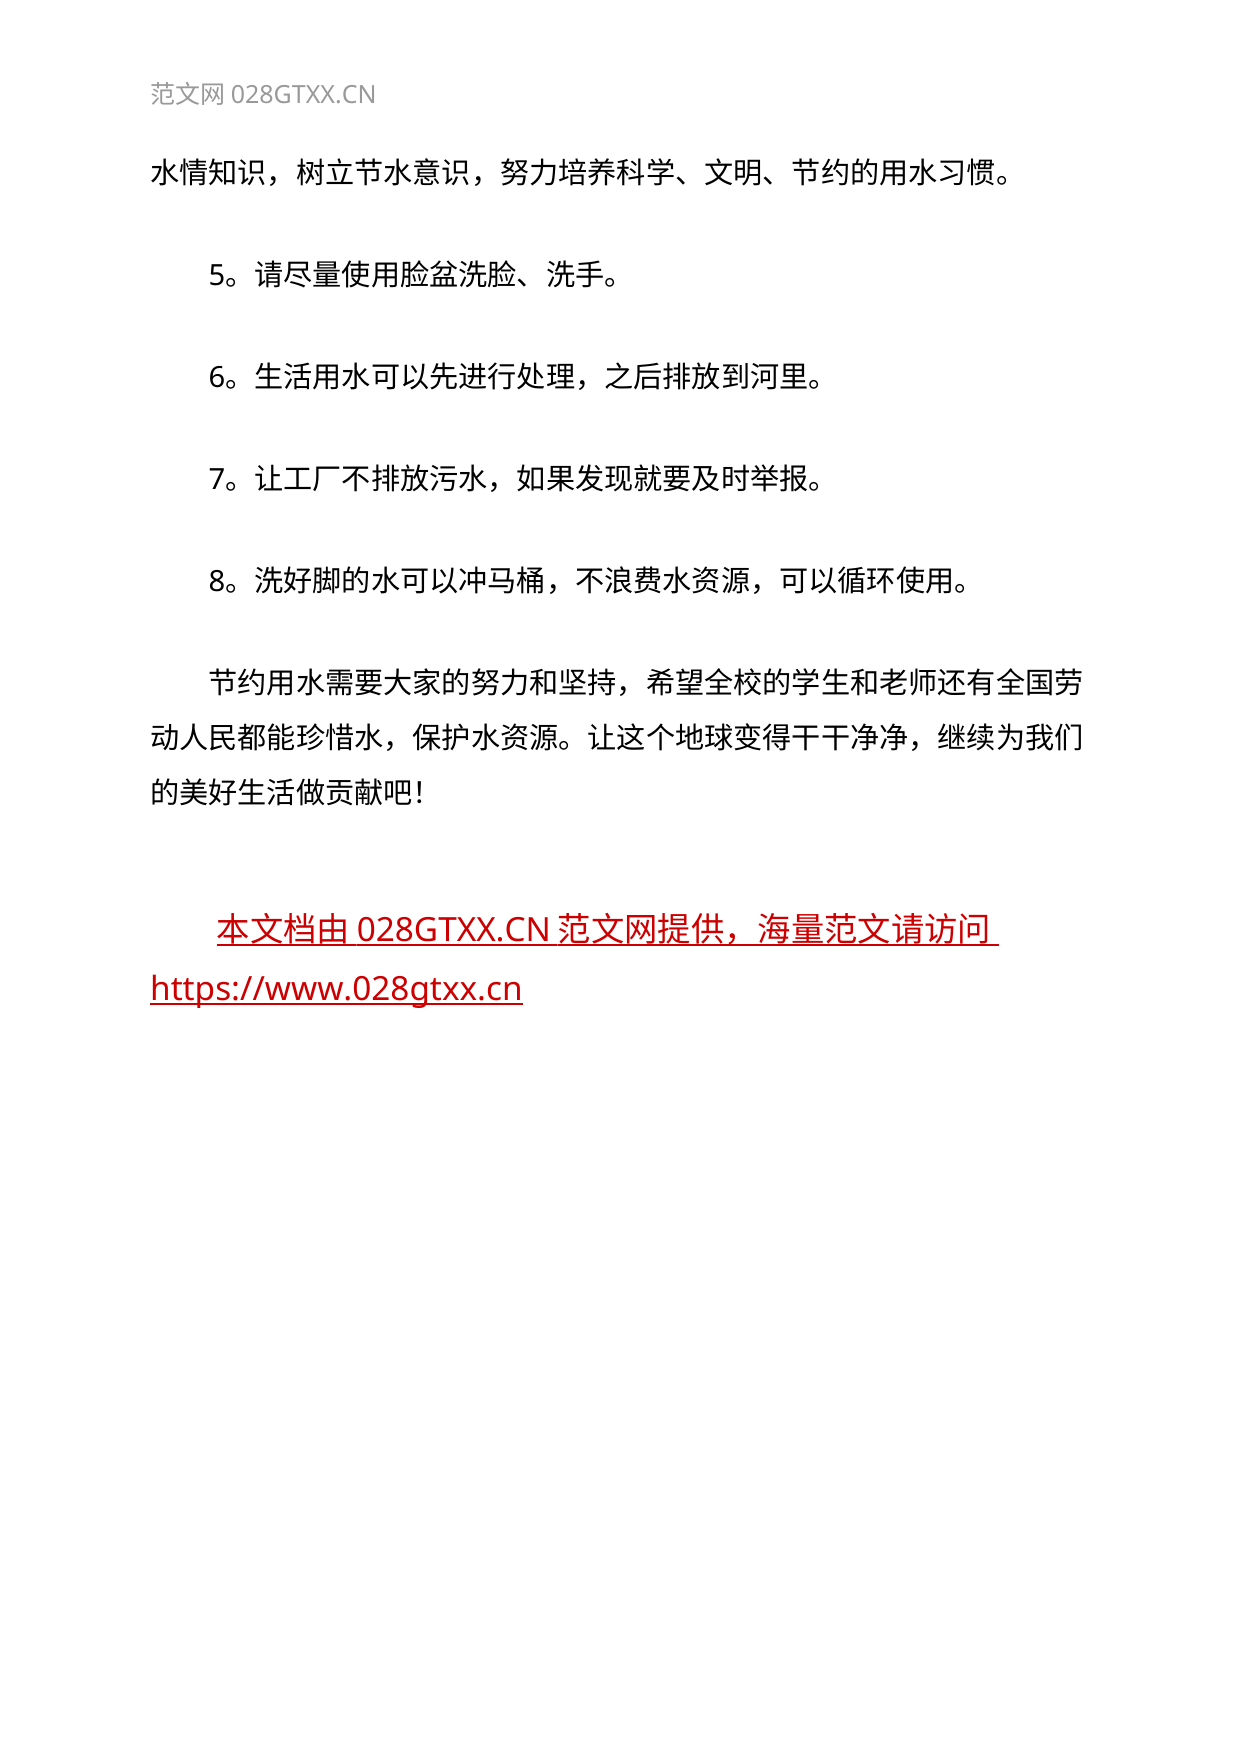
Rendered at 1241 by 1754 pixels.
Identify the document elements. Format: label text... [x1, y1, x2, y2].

text 8。洗好脚的水可以冲马桶，不浪费水资源，可以循环使用。 [150, 558, 1090, 600]
text 节约用水需要大家的努力和坚持，希望全校的学生和老师还有全国劳动人民都能珍惜水，保护水资源。让这个地球变得干干净净，继续为我们的美好生活做贡献吧！ [150, 660, 1090, 812]
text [150, 150, 1090, 192]
text 6。生活用水可以先进行处理，之后排放到河里。 [150, 354, 1090, 396]
text 7。让工厂不排放污水，如果发现就要及时举报。 [150, 456, 1090, 498]
text 本文档由028GTXX.CN范文网提供，海量范文请访问 https://www.028gtxx.cn [150, 902, 1090, 1010]
text 5。请尽量使用脸盆洗脸、洗手。 [150, 252, 1090, 294]
